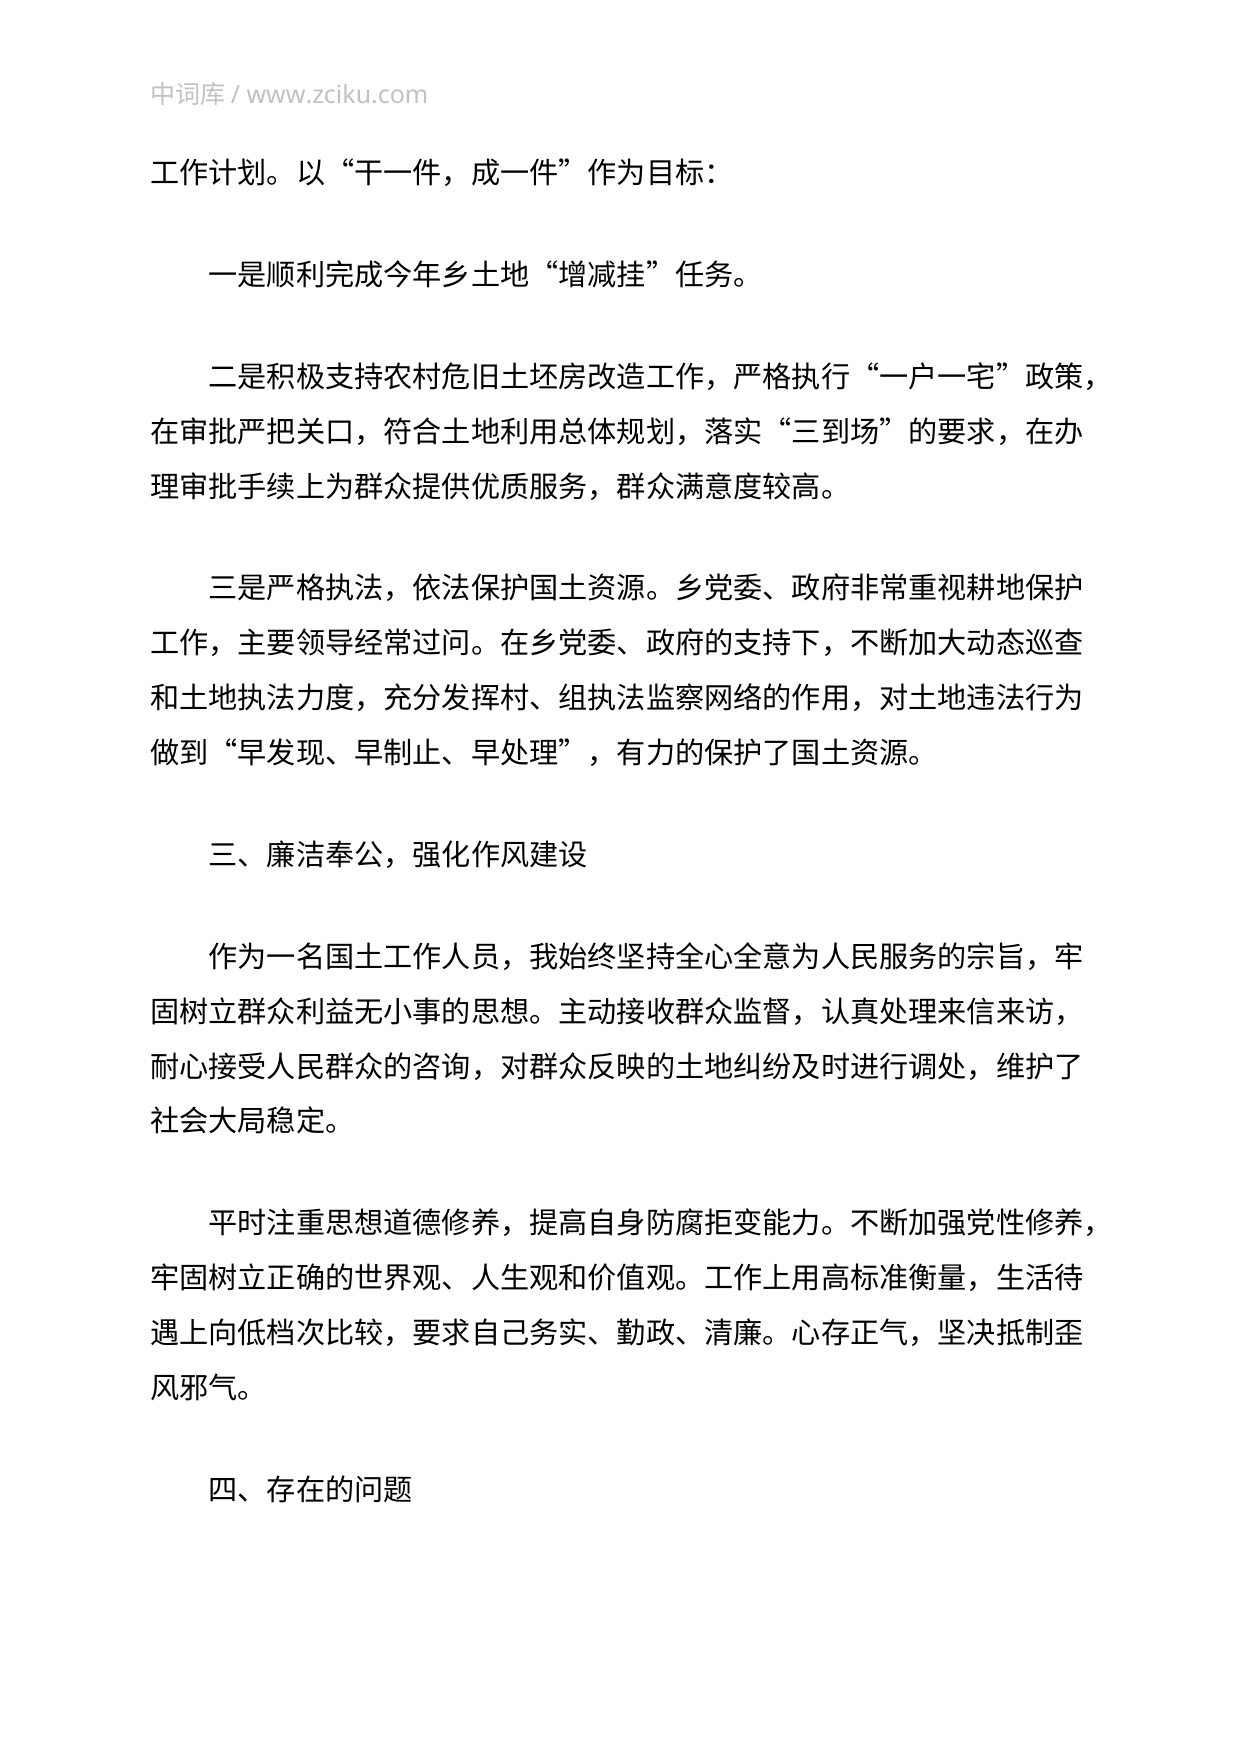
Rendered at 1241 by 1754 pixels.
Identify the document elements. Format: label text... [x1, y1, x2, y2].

text 一是顺利完成今年乡土地“增减挂”任务。 [150, 252, 1090, 294]
text 三是严格执法，依法保护国土资源。乡党委、政府非常重视耕地保护工作，主要领导经常过问。在乡党委、政府的支持下，不断加大动态巡查和土地执法力度，充分发挥村、组执法监察网络的作用，对土地违法行为做到“早发现、早制止、早处理”，有力的保护了国土资源。 [150, 565, 1090, 772]
text 二是积极支持农村危旧土坯房改造工作，严格执行“一户一宅”政策，在审批严把关口，符合土地利用总体规划，落实“三到场”的要求，在办理审批手续上为群众提供优质服务，群众满意度较高。 [150, 353, 1090, 506]
text 四、存在的问题 [150, 1466, 1090, 1508]
text 作为一名国土工作人员，我始终坚持全心全意为人民服务的宗旨，牢固树立群众利益无小事的思想。主动接收群众监督，认真处理来信来访，耐心接受人民群众的咨询，对群众反映的土地纠纷及时进行调处，维护了社会大局稳定。 [150, 933, 1090, 1140]
text 三、廉洁奉公，强化作风建设 [150, 832, 1090, 874]
text 平时注重思想道德修养，提高自身防腐拒变能力。不断加强党性修养，牢固树立正确的世界观、人生观和价值观。工作上用高标准衡量，生活待遇上向低档次比较，要求自己务实、勤政、清廉。心存正气，坚决抵制歪风邪气。 [150, 1200, 1090, 1407]
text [150, 150, 1090, 192]
